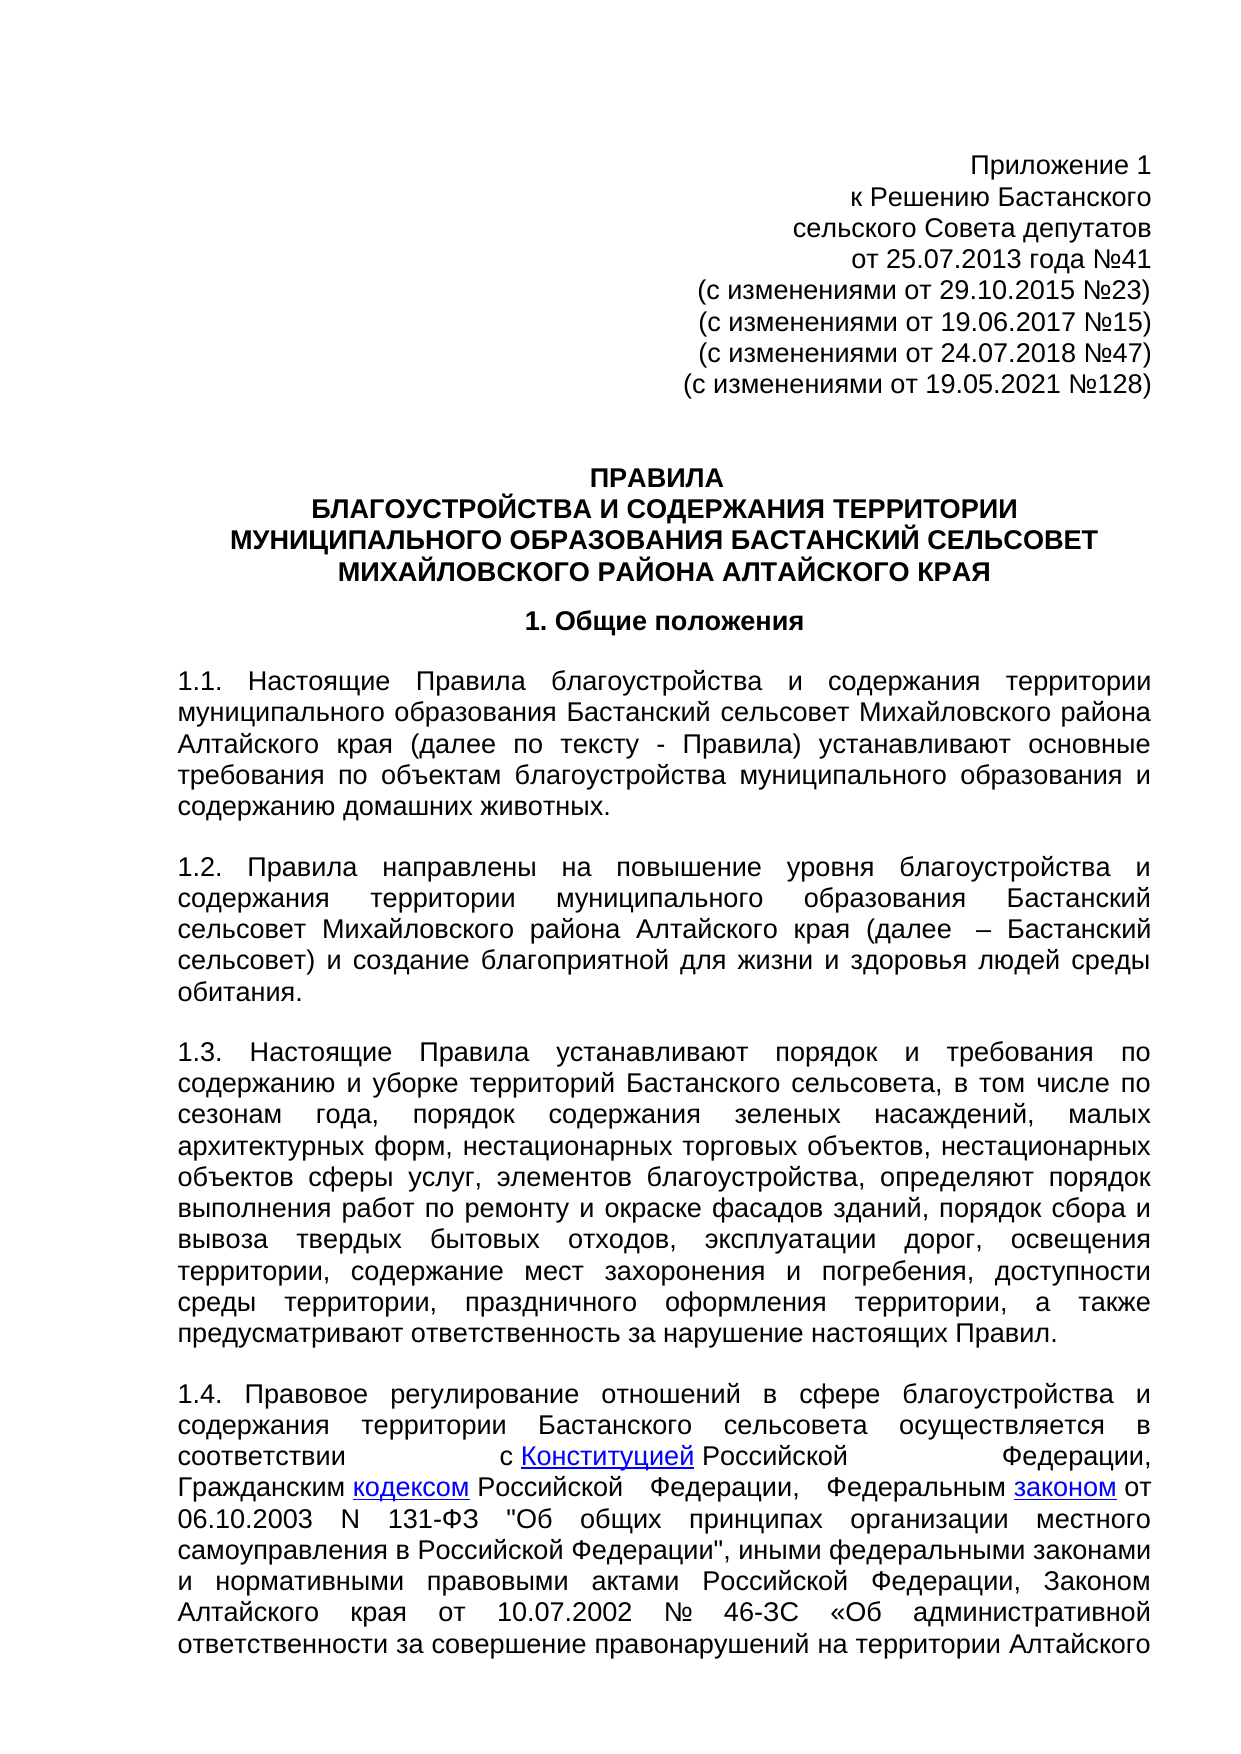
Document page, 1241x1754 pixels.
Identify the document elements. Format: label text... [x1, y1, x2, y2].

text 1.1. Настоящие Правила благоустройства и содержания территории муниципального образования Бастанский сельсовет Михайловского района Алтайского края (далее по тексту - Правила) устанавливают основные требования по объектам благоустройства муниципального образования и содержанию домашних животных. [177, 665, 1152, 821]
text (с изменениями от 19.05.2021 №128) [177, 368, 1152, 399]
text МИХАЙЛОВСКОГО РАЙОНА АЛТАЙСКОГО КРАЯ [177, 556, 1152, 587]
text 1. Общие положения [177, 605, 1152, 636]
text Приложение 1 [177, 149, 1152, 181]
text МУНИЦИПАЛЬНОГО ОБРАЗОВАНИЯ БАСТАНСКИЙ СЕЛЬСОВЕТ [177, 524, 1152, 556]
text БЛАГОУСТРОЙСТВА И СОДЕРЖАНИЯ ТЕРРИТОРИИ [177, 493, 1152, 524]
text (с изменениями от 29.10.2015 №23) [177, 274, 1152, 306]
text к Решению Бастанского [177, 181, 1152, 212]
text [177, 1378, 1152, 1659]
text 1.3. Настоящие Правила устанавливают порядок и требования по содержанию и уборке территорий Бастанского сельсовета, в том числе по сезонам года, порядок содержания зеленых насаждений, малых архитектурных форм, нестационарных торговых объектов, нестационарных объектов сферы услуг, элементов благоустройства, определяют порядок выполнения работ по ремонту и окраске фасадов зданий, порядок сбора и вывоза твердых бытовых отходов, эксплуатации дорог, освещения территории, содержание мест захоронения и погребения, доступности среды территории, праздничного оформления территории, а также предусматривают ответственность за нарушение настоящих Правил. [177, 1036, 1152, 1348]
text (с изменениями от 24.07.2018 №47) [177, 337, 1152, 368]
text 1.2. Правила направлены на повышение уровня благоустройства и содержания территории муниципального образования Бастанский сельсовет Михайловского района Алтайского края (далее – Бастанский сельсовет) и создание благоприятной для жизни и здоровья людей среды обитания. [177, 851, 1152, 1007]
text ПРАВИЛА [177, 462, 1152, 493]
text от 25.07.2013 года №41 [177, 243, 1152, 274]
text сельского Совета депутатов [177, 212, 1152, 243]
text (с изменениями от 19.06.2017 №15) [177, 306, 1152, 337]
